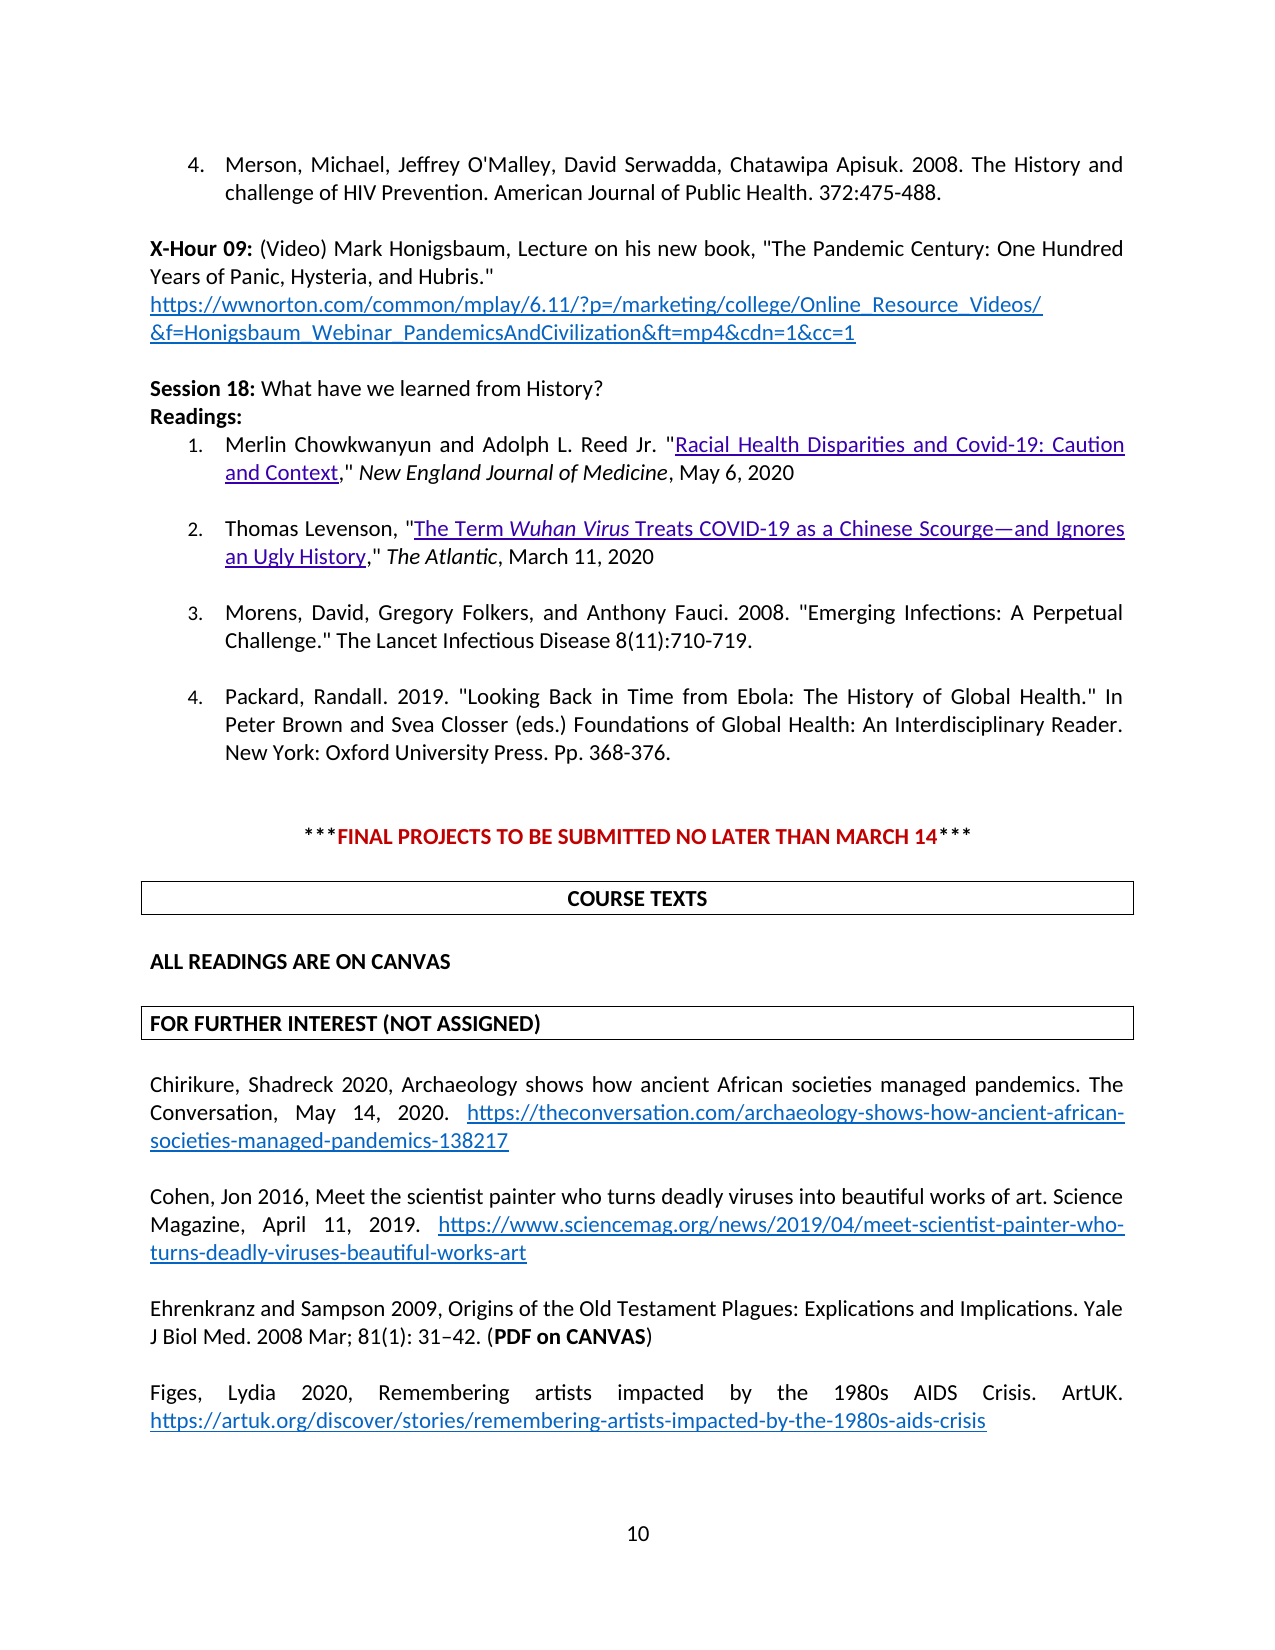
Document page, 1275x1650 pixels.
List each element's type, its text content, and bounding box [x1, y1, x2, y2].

list Thomas Levenson, "The Term Wuhan Virus Treats COVID-19 as a Chinese Scourge—and Ignores an Ugly History," The Atlantic, March 11, 2020 [187, 514, 1125, 570]
list Merson, Michael, Jeffrey O'Malley, David Serwadda, Chatawipa Apisuk. 2008. The History and challenge of HIV Prevention. American Journal of Public Health. 372:475-488. [187, 150, 1125, 206]
list Morens, David, Gregory Folkers, and Anthony Fauci. 2008. "Emerging Infections: A Perpetual Challenge." The Lancet Infectious Disease 8(11):710-719. [187, 598, 1125, 654]
text FOR FURTHER INTEREST (NOT ASSIGNED) [142, 1007, 1133, 1039]
text https://wwnorton.com/common/mplay/6.11/?p=/marketing/college/Online_Resource_Videos/&f=Honigsbaum_Webinar_PandemicsAndCivilization&ft=mp4&cdn=1&cc=1 [150, 290, 1125, 346]
text X-Hour 09: (Video) Mark Honigsbaum, Lecture on his new book, "The Pandemic Century: One Hundred Years of Panic, Hysteria, and Hubris." [150, 234, 1125, 290]
list Merlin Chowkwanyun and Adolph L. Reed Jr. "Racial Health Disparities and Covid-19: Caution and Context," New England Journal of Medicine, May 6, 2020 [187, 430, 1125, 486]
text Ehrenkranz and Sampson 2009, Origins of the Old Testament Plagues: Explications and Implications. Yale J Biol Med. 2008 Mar; 81(1): 31–42. (PDF on CANVAS) [150, 1294, 1125, 1350]
list Packard, Randall. 2019. "Looking Back in Time from Ebola: The History of Global Health." In Peter Brown and Svea Closser (eds.) Foundations of Global Health: An Interdisciplinary Reader. New York: Oxford University Press. Pp. 368-376. [187, 682, 1125, 766]
text Session 18: What have we learned from History? [150, 374, 1125, 402]
text ALL READINGS ARE ON CANVAS [150, 947, 1125, 975]
text Readings: [150, 402, 1125, 430]
text COURSE TEXTS [142, 882, 1133, 914]
text ***FINAL PROJECTS TO BE SUBMITTED NO LATER THAN MARCH 14*** [150, 822, 1125, 851]
text Cohen, Jon 2016, Meet the scientist painter who turns deadly viruses into beautiful works of art. Science Magazine, April 11, 2019. https://www.sciencemag.org/news/2019/04/meet-scientist-painter-who-turns-deadly-viruses-beautiful-works-art [150, 1182, 1125, 1266]
text Figes, Lydia 2020, Remembering artists impacted by the 1980s AIDS Crisis. ArtUK. https://artuk.org/discover/stories/remembering-artists-impacted-by-the-1980s-aids-crisis [150, 1378, 1125, 1434]
text Chirikure, Shadreck 2020, Archaeology shows how ancient African societies managed pandemics. The Conversation, May 14, 2020. https://theconversation.com/archaeology-shows-how-ancient-african-societies-managed-pandemics-138217 [150, 1070, 1125, 1154]
